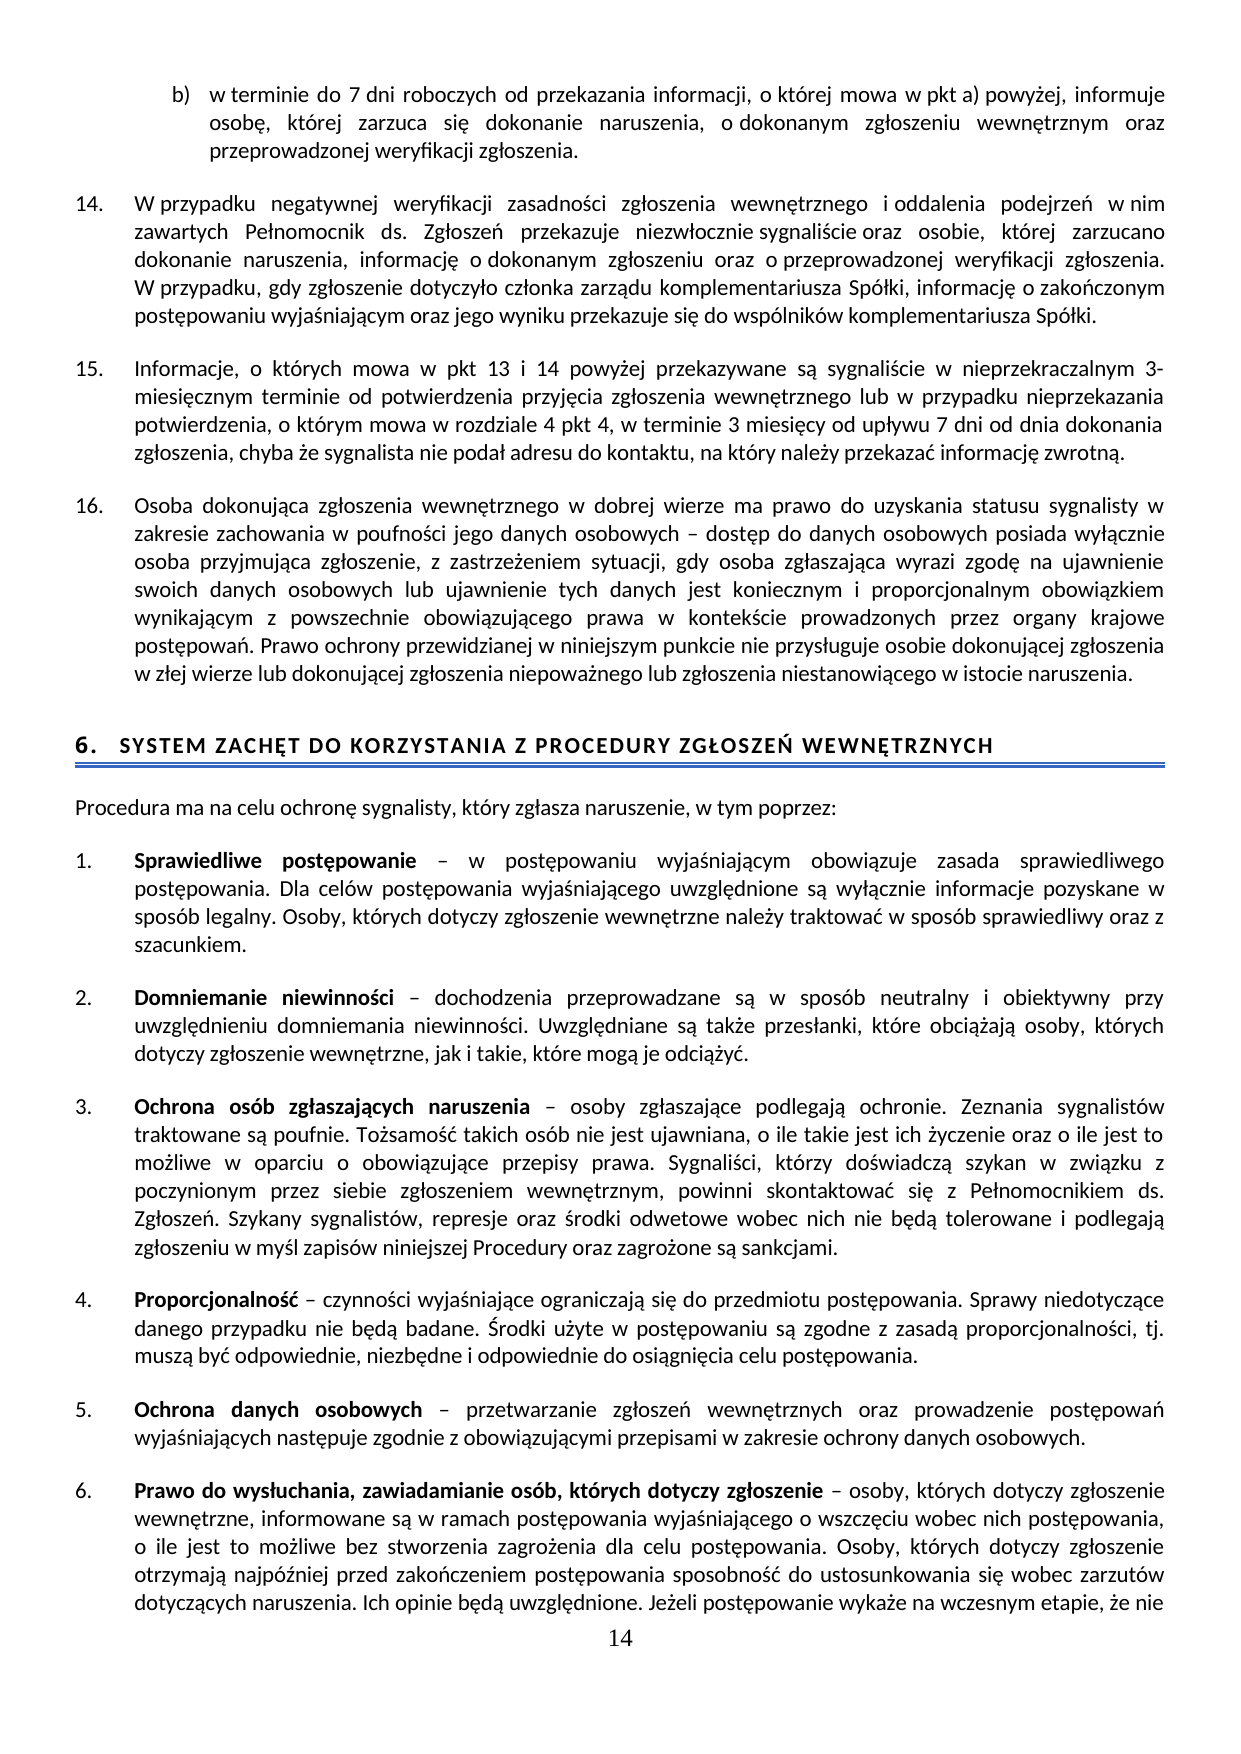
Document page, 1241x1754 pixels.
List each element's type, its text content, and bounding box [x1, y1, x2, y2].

text Procedura ma na celu ochronę sygnalisty, który zgłasza naruszenie, w tym poprzez: [75, 793, 1165, 821]
subtitle System zachęt do korzystania z procedury zgłoszeń wewnętrznych [75, 729, 1165, 762]
list W przypadku negatywnej weryfikacji zasadności zgłoszenia wewnętrznego i oddalenia podejrzeń w nim zawartych Pełnomocnik ds. Zgłoszeń przekazuje niezwłocznie sygnaliście oraz osobie, której zarzucano dokonanie naruszenia, informację o dokonanym zgłoszeniu oraz o przeprowadzonej weryfikacji zgłoszenia. W przypadku, gdy zgłoszenie dotyczyło członka zarządu komplementariusza Spółki, informację o zakończonym postępowaniu wyjaśniającym oraz jego wyniku przekazuje się do wspólników komplementariusza Spółki. [75, 189, 1165, 329]
list Ochrona osób zgłaszających naruszenia – osoby zgłaszające podlegają ochronie. Zeznania sygnalistów traktowane są poufnie. Tożsamość takich osób nie jest ujawniana, o ile takie jest ich życzenie oraz o ile jest to możliwe w oparciu o obowiązujące przepisy prawa. Sygnaliści, którzy doświadczą szykan w związku z poczynionym przez siebie zgłoszeniem wewnętrznym, powinni skontaktować się z Pełnomocnikiem ds. Zgłoszeń. Szykany sygnalistów, represje oraz środki odwetowe wobec nich nie będą tolerowane i podlegają zgłoszeniu w myśl zapisów niniejszej Procedury oraz zagrożone są sankcjami. [75, 1092, 1165, 1261]
list w terminie do 7 dni roboczych od przekazania informacji, o której mowa w pkt a) powyżej, informuje osobę, której zarzuca się dokonanie naruszenia, o dokonanym zgłoszeniu wewnętrznym oraz przeprowadzonej weryfikacji zgłoszenia. [172, 80, 1165, 164]
list Ochrona danych osobowych – przetwarzanie zgłoszeń wewnętrznych oraz prowadzenie postępowań wyjaśniających następuje zgodnie z obowiązującymi przepisami w zakresie ochrony danych osobowych. [75, 1395, 1165, 1451]
list Informacje, o których mowa w pkt 13 i 14 powyżej przekazywane są sygnaliście w nieprzekraczalnym 3-miesięcznym terminie od potwierdzenia przyjęcia zgłoszenia wewnętrznego lub w przypadku nieprzekazania potwierdzenia, o którym mowa w rozdziale 4 pkt 4, w terminie 3 miesięcy od upływu 7 dni od dnia dokonania zgłoszenia, chyba że sygnalista nie podał adresu do kontaktu, na który należy przekazać informację zwrotną. [75, 354, 1165, 466]
list Osoba dokonująca zgłoszenia wewnętrznego w dobrej wierze ma prawo do uzyskania statusu sygnalisty w zakresie zachowania w poufności jego danych osobowych – dostęp do danych osobowych posiada wyłącznie osoba przyjmująca zgłoszenie, z zastrzeżeniem sytuacji, gdy osoba zgłaszająca wyrazi zgodę na ujawnienie swoich danych osobowych lub ujawnienie tych danych jest koniecznym i proporcjonalnym obowiązkiem wynikającym z powszechnie obowiązującego prawa w kontekście prowadzonych przez organy krajowe postępowań. Prawo ochrony przewidzianej w niniejszym punkcie nie przysługuje osobie dokonującej zgłoszenia w złej wierze lub dokonującej zgłoszenia niepoważnego lub zgłoszenia niestanowiącego w istocie naruszenia. [75, 491, 1165, 687]
list Proporcjonalność – czynności wyjaśniające ograniczają się do przedmiotu postępowania. Sprawy niedotyczące danego przypadku nie będą badane. Środki użyte w postępowaniu są zgodne z zasadą proporcjonalności, tj. muszą być odpowiednie, niezbędne i odpowiednie do osiągnięcia celu postępowania. [75, 1286, 1165, 1370]
list Sprawiedliwe postępowanie – w postępowaniu wyjaśniającym obowiązuje zasada sprawiedliwego postępowania. Dla celów postępowania wyjaśniającego uwzględnione są wyłącznie informacje pozyskane w sposób legalny. Osoby, których dotyczy zgłoszenie wewnętrzne należy traktować w sposób sprawiedliwy oraz z szacunkiem. [75, 846, 1165, 958]
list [75, 1476, 1165, 1616]
list Domniemanie niewinności – dochodzenia przeprowadzane są w sposób neutralny i obiektywny przy uwzględnieniu domniemania niewinności. Uwzględniane są także przesłanki, które obciążają osoby, których dotyczy zgłoszenie wewnętrzne, jak i takie, które mogą je odciążyć. [75, 983, 1165, 1067]
